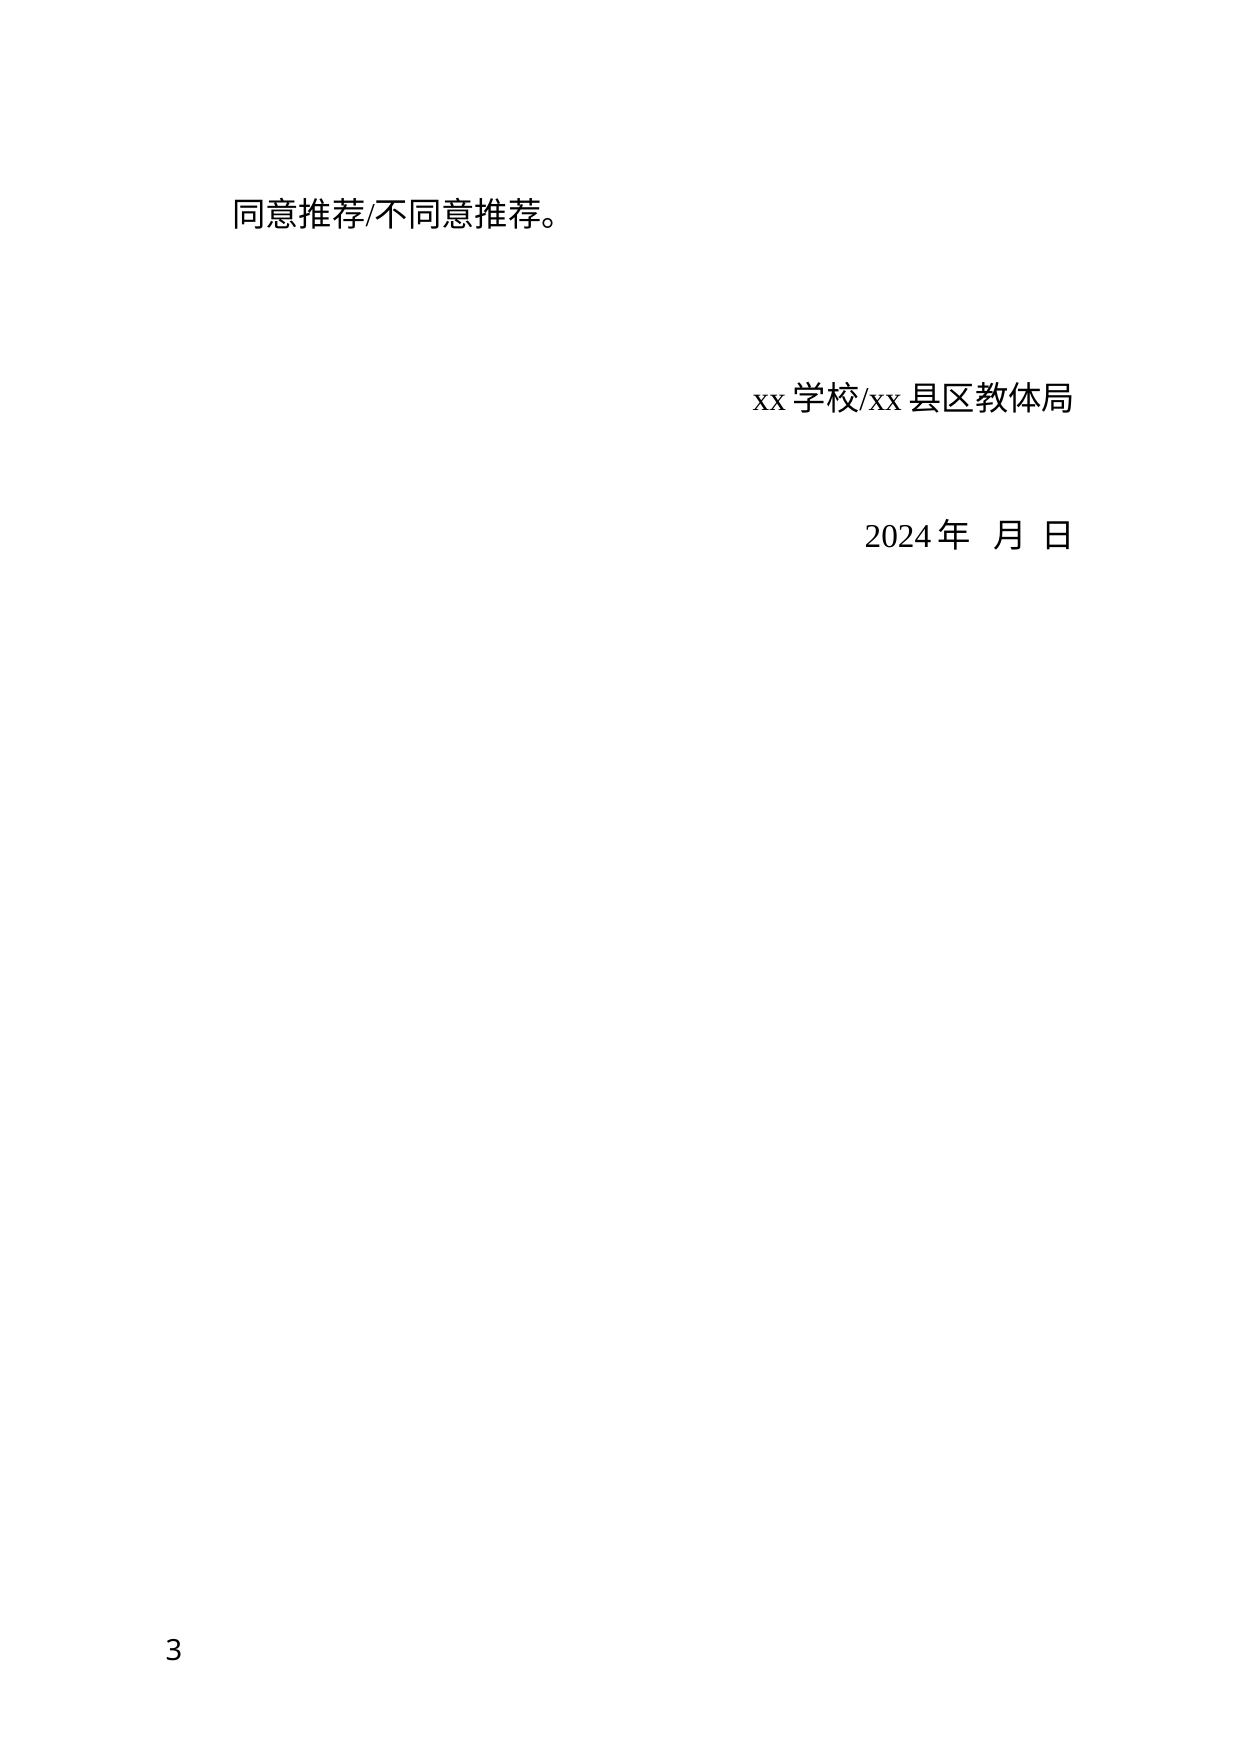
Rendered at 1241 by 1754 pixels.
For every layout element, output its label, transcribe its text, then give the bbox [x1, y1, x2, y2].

text 2024年 月 日 [165, 487, 1075, 579]
text xx学校/xx县区教体局 [165, 350, 1075, 442]
text 同意推荐/不同意推荐。 [165, 167, 1075, 258]
